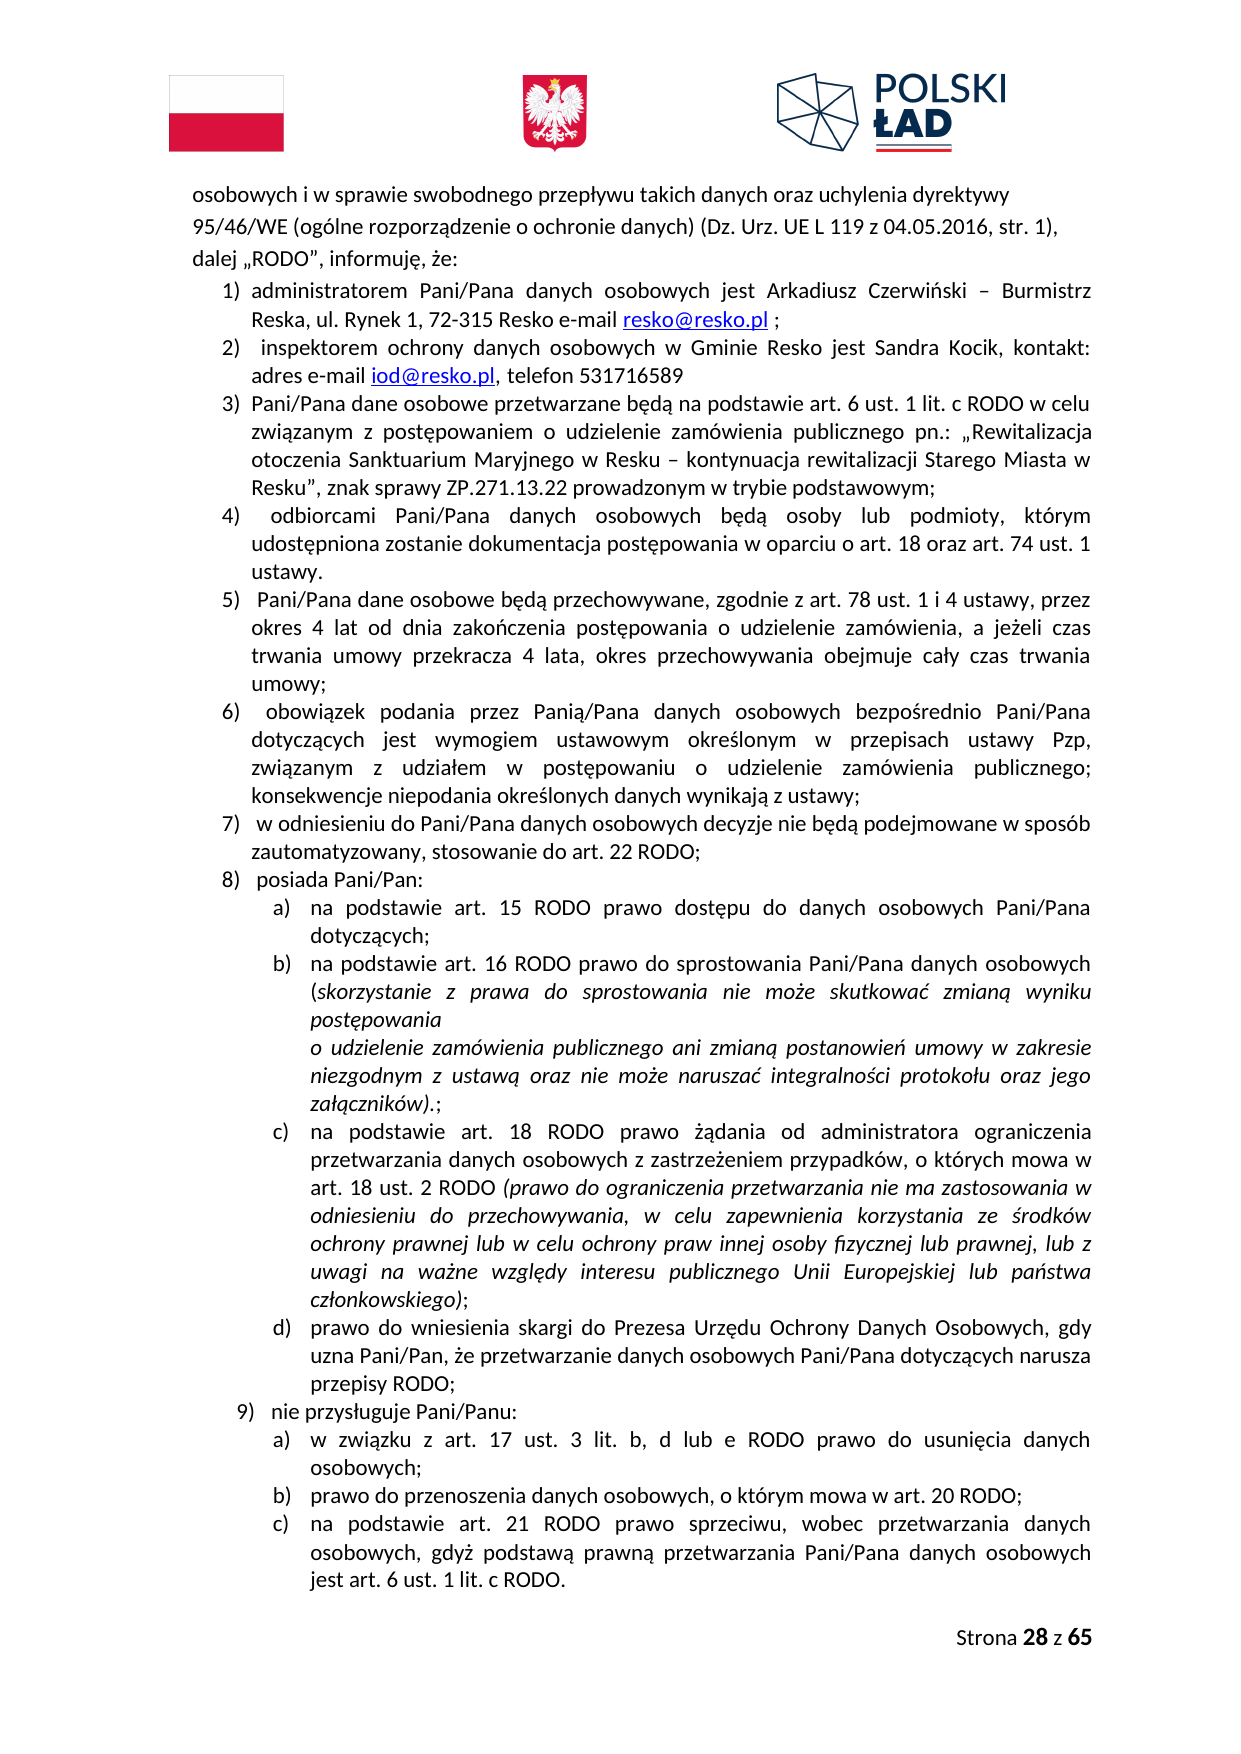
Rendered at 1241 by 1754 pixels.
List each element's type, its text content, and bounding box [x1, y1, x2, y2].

list odbiorcami Pani/Pana danych osobowych będą osoby lub podmioty, którym udostępniona zostanie dokumentacja postępowania w oparciu o art. 18 oraz art. 74 ust. 1 ustawy. [222, 501, 1092, 585]
list inspektorem ochrony danych osobowych w Gminie Resko jest Sandra Kocik, kontakt: adres e-mail iod@resko.pl, telefon 531716589 [222, 333, 1092, 389]
list posiada Pani/Pan: [222, 865, 1092, 893]
list na podstawie art. 21 RODO prawo sprzeciwu, wobec przetwarzania danych osobowych, gdyż podstawą prawną przetwarzania Pani/Pana danych osobowych jest art. 6 ust. 1 lit. c RODO. [273, 1509, 1092, 1594]
list Pani/Pana dane osobowe przetwarzane będą na podstawie art. 6 ust. 1 lit. c RODO w celu związanym z postępowaniem o udzielenie zamówienia publicznego pn.: „Rewitalizacja otoczenia Sanktuarium Maryjnego w Resku – kontynuacja rewitalizacji Starego Miasta w Resku”, znak sprawy ZP.271.13.22 prowadzonym w trybie podstawowym; [222, 389, 1092, 501]
picture [522, 75, 587, 152]
list prawo do wniesienia skargi do Prezesa Urzędu Ochrony Danych Osobowych, gdy uzna Pani/Pan, że przetwarzanie danych osobowych Pani/Pana dotyczących narusza przepisy RODO; [273, 1313, 1092, 1397]
list administratorem Pani/Pana danych osobowych jest Arkadiusz Czerwiński – Burmistrz Reska, ul. Rynek 1, 72-315 Resko e-mail resko@resko.pl ; [222, 277, 1092, 333]
list na podstawie art. 18 RODO prawo żądania od administratora ograniczenia przetwarzania danych osobowych z zastrzeżeniem przypadków, o których mowa w art. 18 ust. 2 RODO (prawo do ograniczenia przetwarzania nie ma zastosowania w odniesieniu do przechowywania, w celu zapewnienia korzystania ze środków ochrony prawnej lub w celu ochrony praw innej osoby fizycznej lub prawnej, lub z uwagi na ważne względy interesu publicznego Unii Europejskiej lub państwa członkowskiego); [273, 1117, 1092, 1313]
list prawo do przenoszenia danych osobowych, o którym mowa w art. 20 RODO; [273, 1482, 1092, 1509]
picture [777, 73, 1005, 152]
list nie przysługuje Pani/Panu: [236, 1397, 1092, 1426]
picture [169, 75, 284, 152]
list na podstawie art. 16 RODO prawo do sprostowania Pani/Pana danych osobowych (skorzystanie z prawa do sprostowania nie może skutkować zmianą wyniku postępowania o udzielenie zamówienia publicznego ani zmianą postanowień umowy w zakresie niezgodnym z ustawą oraz nie może naruszać integralności protokołu oraz jego załączników).; [273, 949, 1092, 1117]
list obowiązek podania przez Panią/Pana danych osobowych bezpośrednio Pani/Pana dotyczących jest wymogiem ustawowym określonym w przepisach ustawy Pzp, związanym z udziałem w postępowaniu o udzielenie zamówienia publicznego; konsekwencje niepodania określonych danych wynikają z ustawy; [222, 697, 1092, 809]
list w odniesieniu do Pani/Pana danych osobowych decyzje nie będą podejmowane w sposób zautomatyzowany, stosowanie do art. 22 RODO; [222, 809, 1092, 865]
list na podstawie art. 15 RODO prawo dostępu do danych osobowych Pani/Pana dotyczących; [273, 893, 1092, 949]
list Pani/Pana dane osobowe będą przechowywane, zgodnie z art. 78 ust. 1 i 4 ustawy, przez okres 4 lat od dnia zakończenia postępowania o udzielenie zamówienia, a jeżeli czas trwania umowy przekracza 4 lata, okres przechowywania obejmuje cały czas trwania umowy; [222, 585, 1092, 697]
list w związku z art. 17 ust. 3 lit. b, d lub e RODO prawo do usunięcia danych osobowych; [273, 1426, 1092, 1482]
